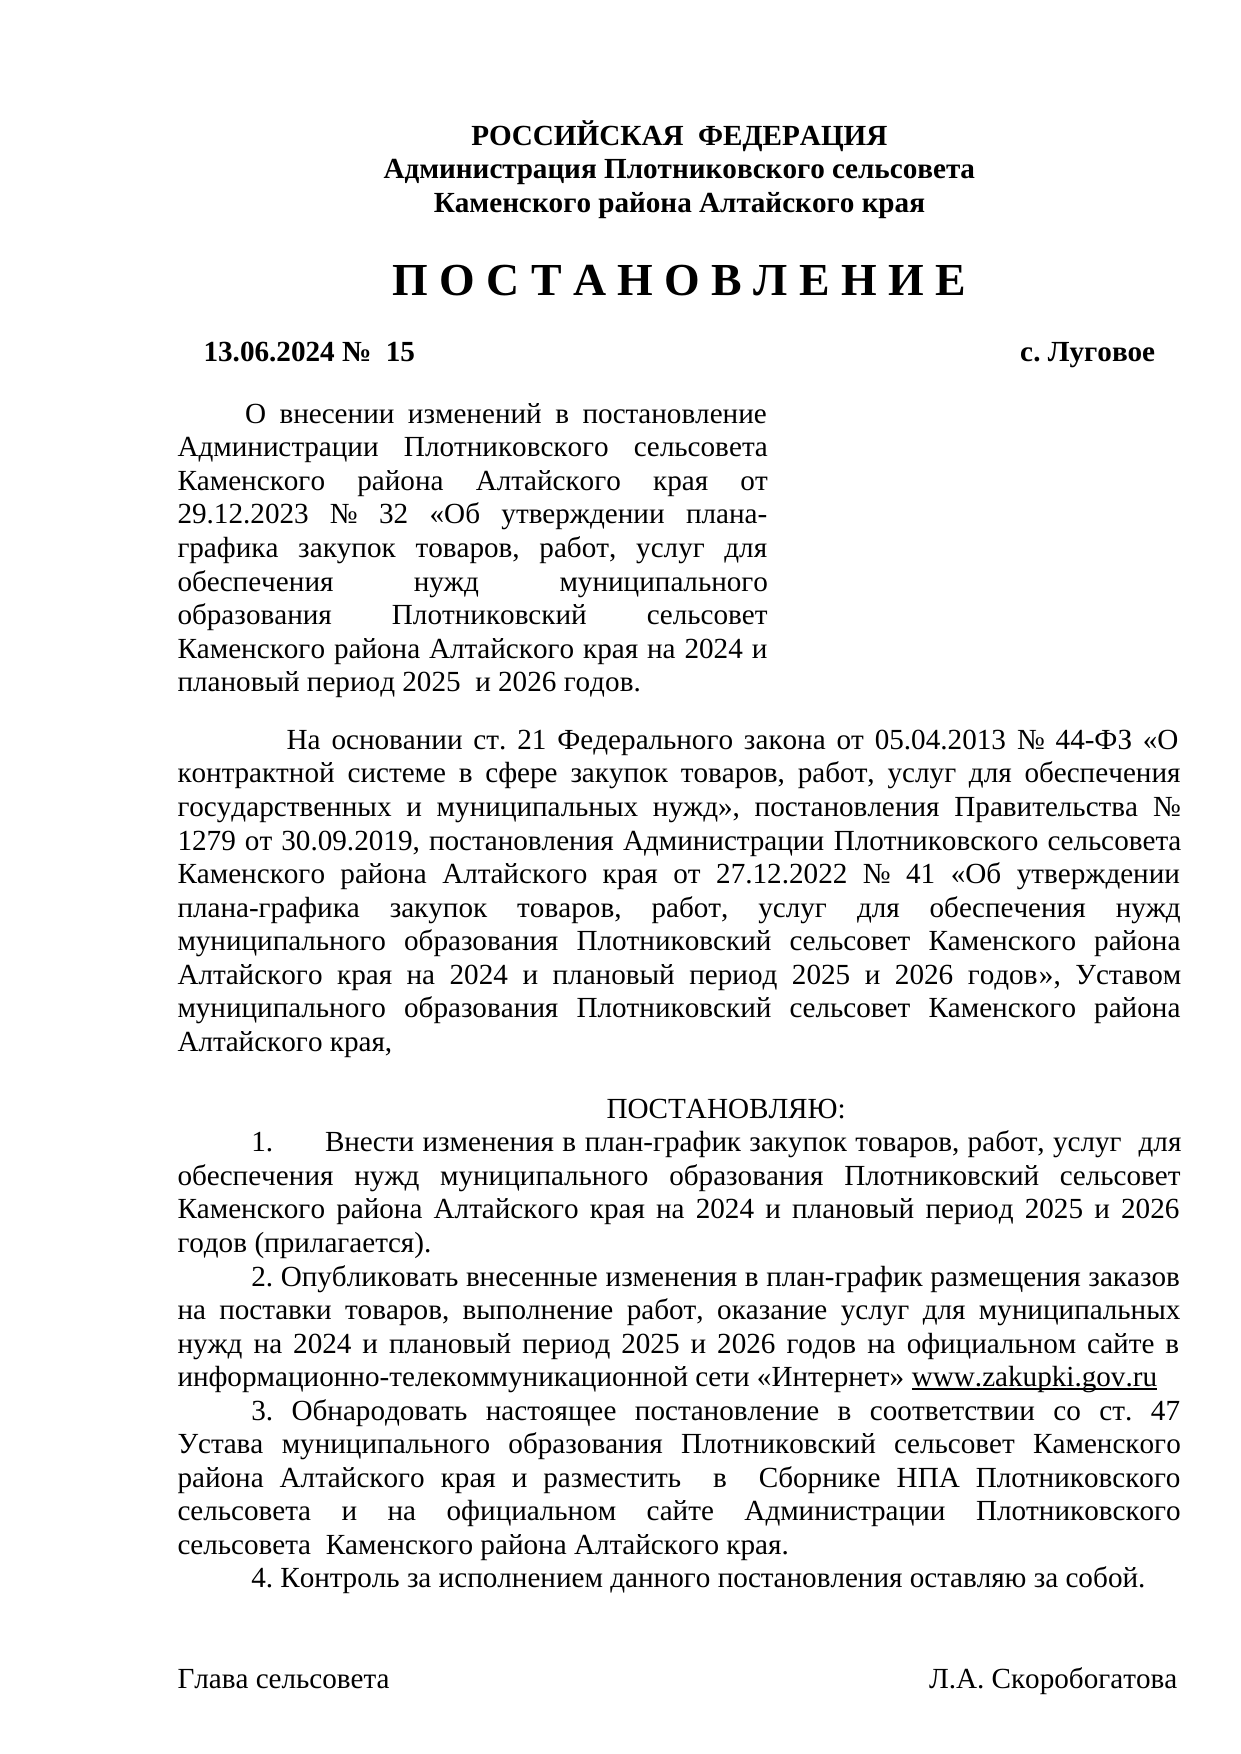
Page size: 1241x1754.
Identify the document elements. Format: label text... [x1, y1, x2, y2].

text РОССИЙСКАЯ ФЕДЕРАЦИЯ [177, 118, 1181, 152]
text 2. Опубликовать внесенные изменения в план-график размещения заказов на поставки товаров, выполнение работ, оказание услуг для муниципальных нужд на 2024 и плановый период 2025 и 2026 годов на официальном сайте в информационно-телекоммуникационной сети «Интернет» www.zakupki.gov.ru [177, 1259, 1181, 1393]
text Каменского района Алтайского края [177, 185, 1181, 219]
list Внести изменения в план-график закупок товаров, работ, услуг для обеспечения нужд муниципального образования Плотниковский сельсовет Каменского района Алтайского края на 2024 и плановый период 2025 и 2026 годов (прилагается). [177, 1124, 1181, 1259]
text ПОСТАНОВЛЯЮ: [177, 1091, 1181, 1124]
text 4. Контроль за исполнением данного постановления оставляю за собой. [177, 1561, 1181, 1594]
text Администрация Плотниковского сельсовета [177, 152, 1181, 185]
text 13.06.2024 № 15 с. Луговое [177, 334, 1181, 367]
text На основании ст. 21 Федерального закона от 05.04.2013 № 44-ФЗ «О контрактной системе в сфере закупок товаров, работ, услуг для обеспечения государственных и муниципальных нужд», постановления Правительства № 1279 от 30.09.2019, постановления Администрации Плотниковского сельсовета Каменского района Алтайского края от 27.12.2022 № 41 «Об утверждении плана-графика закупок товаров, работ, услуг для обеспечения нужд муниципального образования Плотниковский сельсовет Каменского района Алтайского края на 2024 и плановый период 2025 и 2026 годов», Уставом муниципального образования Плотниковский сельсовет Каменского района Алтайского края, [177, 722, 1181, 1057]
text П О С Т А Н О В Л Е Н И Е [177, 252, 1181, 305]
text О внесении изменений в постановление Администрации Плотниковского сельсовета Каменского района Алтайского края от 29.12.2023 № 32 «Об утверждении плана-графика закупок товаров, работ, услуг для обеспечения нужд муниципального образования Плотниковский сельсовет Каменского района Алтайского края на 2024 и плановый период 2025 и 2026 годов. [177, 396, 768, 698]
text 3. Обнародовать настоящее постановление в соответствии со ст. 47 Устава муниципального образования Плотниковский сельсовет Каменского района Алтайского края и разместить в Сборнике НПА Плотниковского сельсовета и на официальном сайте Администрации Плотниковского сельсовета Каменского района Алтайского края. [177, 1393, 1181, 1561]
text Глава сельсовета Л.А. Скоробогатова [177, 1661, 1181, 1695]
